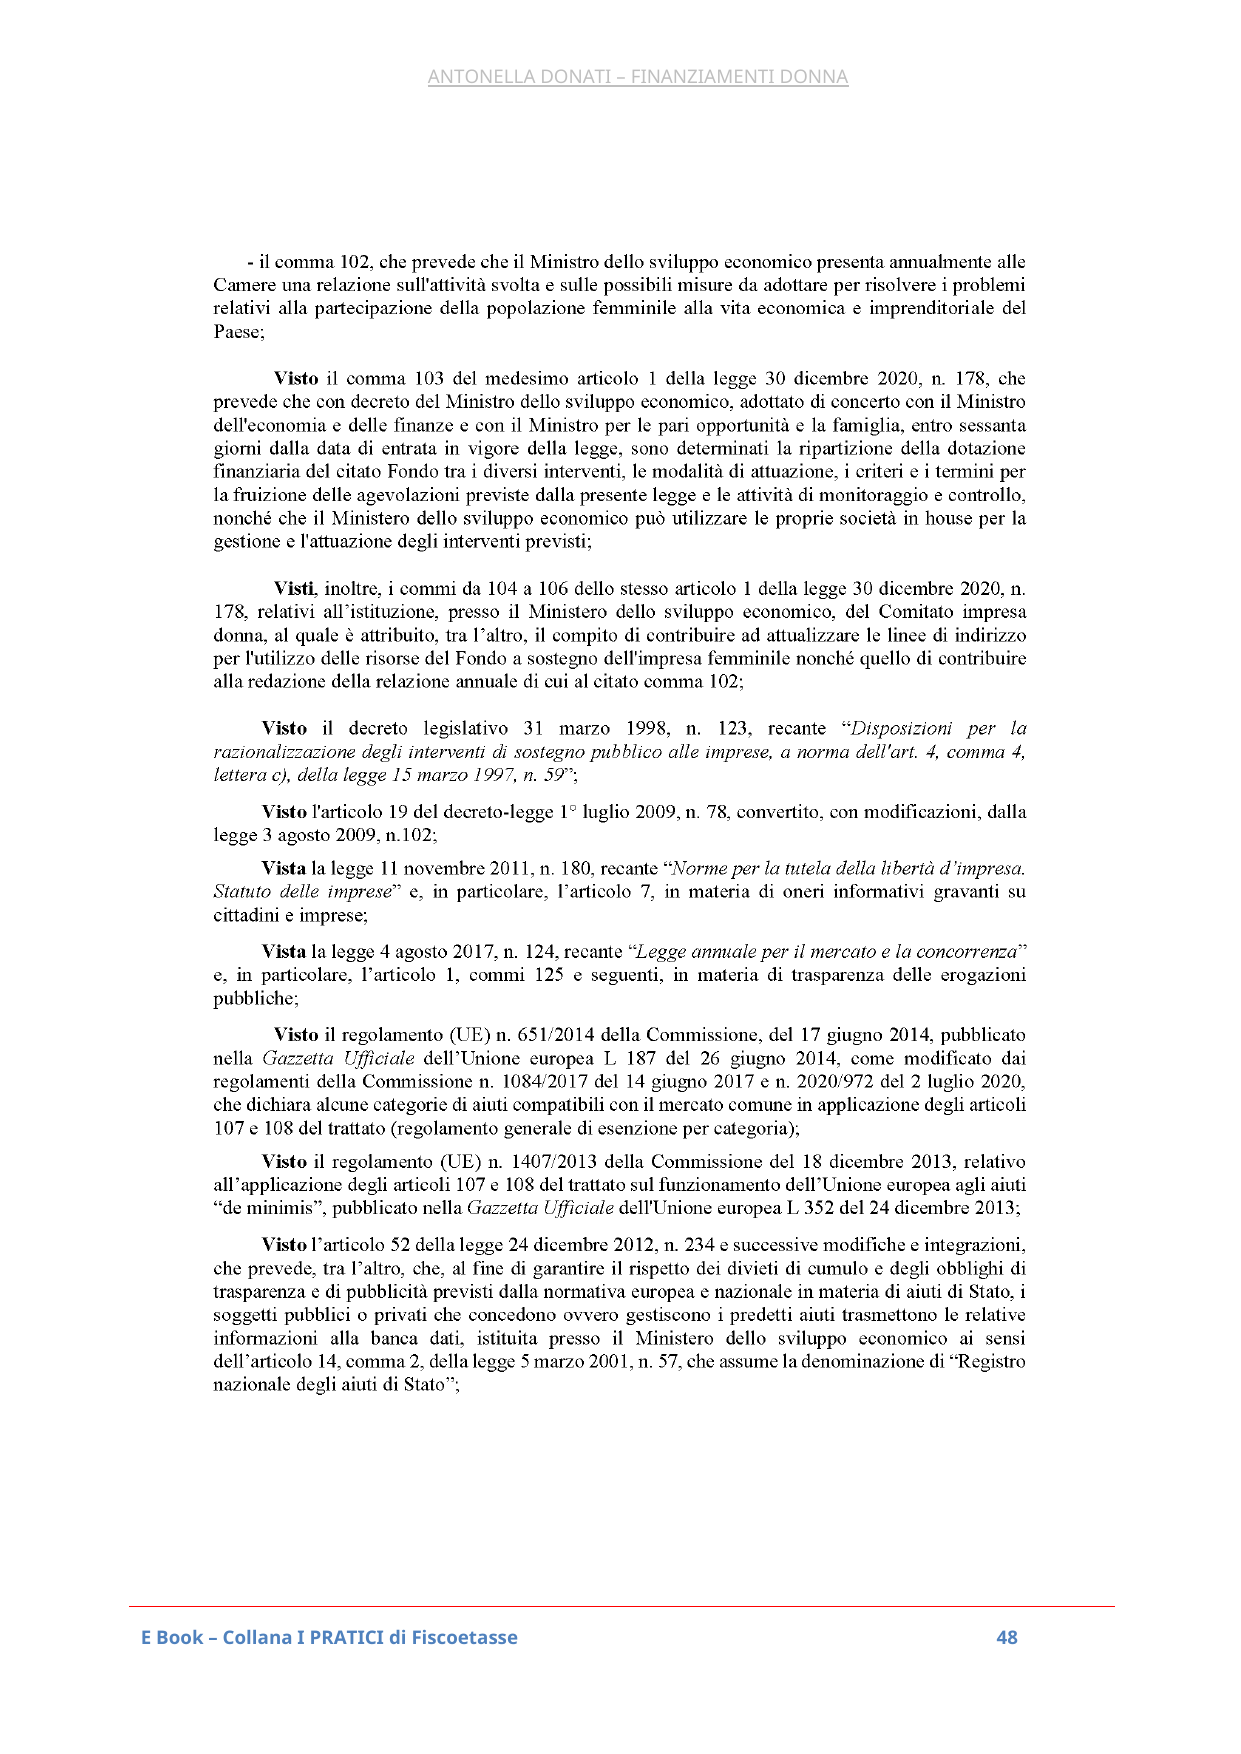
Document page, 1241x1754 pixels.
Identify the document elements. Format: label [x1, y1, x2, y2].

picture [118, 130, 1122, 1550]
